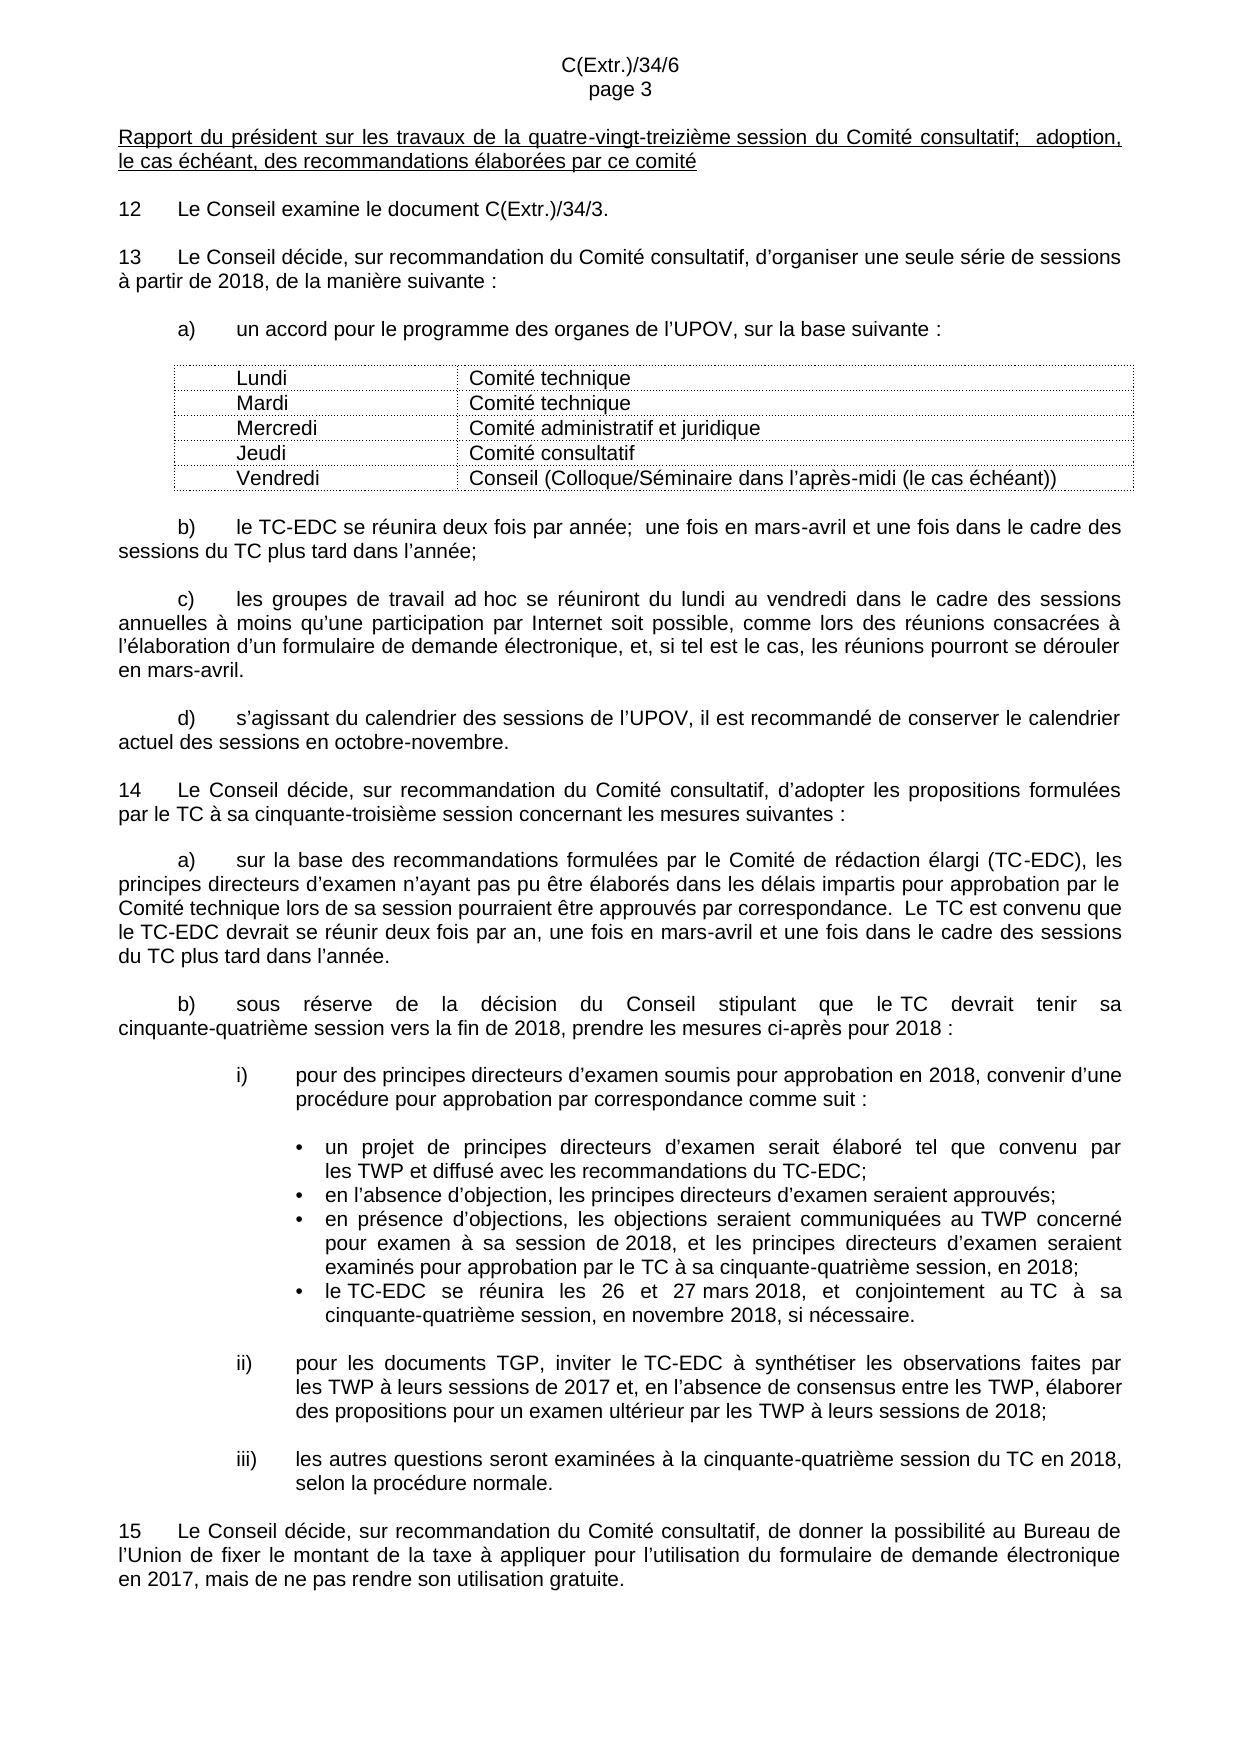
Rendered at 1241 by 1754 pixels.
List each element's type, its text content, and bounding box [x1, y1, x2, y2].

text c) les groupes de travail ad hoc se réuniront du lundi au vendredi dans le cadre des sessions annuelles à moins qu’une participation par Internet soit possible, comme lors des réunions consacrées à l’élaboration d’un formulaire de demande électronique, et, si tel est le cas, les réunions pourront se dérouler en mars-avril. [118, 586, 1122, 682]
table_header Comité technique [458, 365, 1133, 389]
table_cell Jeudi [174, 440, 458, 464]
list en présence d’objections, les objections seraient communiquées au TWP concerné pour examen à sa session de 2018, et les principes directeurs d’examen seraient examinés pour approbation par le TC à sa cinquante-quatrième session, en 2018; [295, 1207, 1122, 1279]
table_cell Vendredi [174, 465, 458, 489]
table_cell Comité administratif et juridique [458, 415, 1133, 439]
text iii) les autres questions seront examinées à la cinquante-quatrième session du TC en 2018, selon la procédure normale. [236, 1447, 1122, 1494]
table_cell Mardi [174, 390, 458, 414]
text Le Conseil décide, sur recommandation du Comité consultatif, de donner la possibilité au Bureau de l’Union de fixer le montant de la taxe à appliquer pour l’utilisation du formulaire de demande électronique en 2017, mais de ne pas rendre son utilisation gratuite. [118, 1518, 1122, 1590]
table_header Lundi [174, 365, 458, 389]
text b) le TC-EDC se réunira deux fois par année; une fois en mars-avril et une fois dans le cadre des sessions du TC plus tard dans l’année; [118, 514, 1122, 562]
text a) un accord pour le programme des organes de l’UPOV, sur la base suivante : [118, 317, 1122, 341]
list le TC-EDC se réunira les 26 et 27 mars 2018, et conjointement au TC à sa cinquante-quatrième session, en novembre 2018, si nécessaire. [295, 1279, 1122, 1327]
text ii) pour les documents TGP, inviter le TC-EDC à synthétiser les observations faites par les TWP à leurs sessions de 2017 et, en l’absence de consensus entre les TWP, élaborer des propositions pour un examen ultérieur par les TWP à leurs sessions de 2018; [236, 1351, 1122, 1423]
text d) s’agissant du calendrier des sessions de l’UPOV, il est recommandé de conserver le calendrier actuel des sessions en octobre-novembre. [118, 706, 1122, 754]
table_cell Conseil (Colloque/Séminaire dans l’après-midi (le cas échéant)) [458, 465, 1133, 489]
table_cell Comité technique [458, 390, 1133, 414]
text b) sous réserve de la décision du Conseil stipulant que le TC devrait tenir sa cinquante-quatrième session vers la fin de 2018, prendre les mesures ci-après pour 2018 : [118, 991, 1122, 1039]
text i) pour des principes directeurs d’examen soumis pour approbation en 2018, convenir d’une procédure pour approbation par correspondance comme suit : [236, 1063, 1122, 1111]
text Le Conseil décide, sur recommandation du Comité consultatif, d’organiser une seule série de sessions à partir de 2018, de la manière suivante : [118, 245, 1122, 293]
subtitle Rapport du président sur les travaux de la quatre-vingt-treizième session du Comité consultatif; adoption, le cas échéant, des recommandations élaborées par ce comité [118, 147, 1122, 173]
text Le Conseil décide, sur recommandation du Comité consultatif, d’adopter les propositions formulées par le TC à sa cinquante-troisième session concernant les mesures suivantes : [118, 778, 1122, 826]
list en l’absence d’objection, les principes directeurs d’examen seraient approuvés; [295, 1183, 1122, 1207]
table_cell Mercredi [174, 415, 458, 439]
text Le Conseil examine le document C(Extr.)/34/3. [118, 197, 1122, 221]
text a) sur la base des recommandations formulées par le Comité de rédaction élargi (TC-EDC), les principes directeurs d’examen n’ayant pas pu être élaborés dans les délais impartis pour approbation par le Comité technique lors de sa session pourraient être approuvés par correspondance. Le TC est convenu que le TC-EDC devrait se réunir deux fois par an, une fois en mars-avril et une fois dans le cadre des sessions du TC plus tard dans l’année. [118, 848, 1122, 967]
subtitle Rapport du président sur les travaux de la quatre-vingt-treizième session du Comité consultatif; adoption, le cas échéant, des recommandations élaborées par ce comité [118, 125, 1122, 146]
table_cell Comité consultatif [458, 440, 1133, 464]
list un projet de principes directeurs d’examen serait élaboré tel que convenu par les TWP et diffusé avec les recommandations du TC-EDC; [295, 1135, 1122, 1183]
